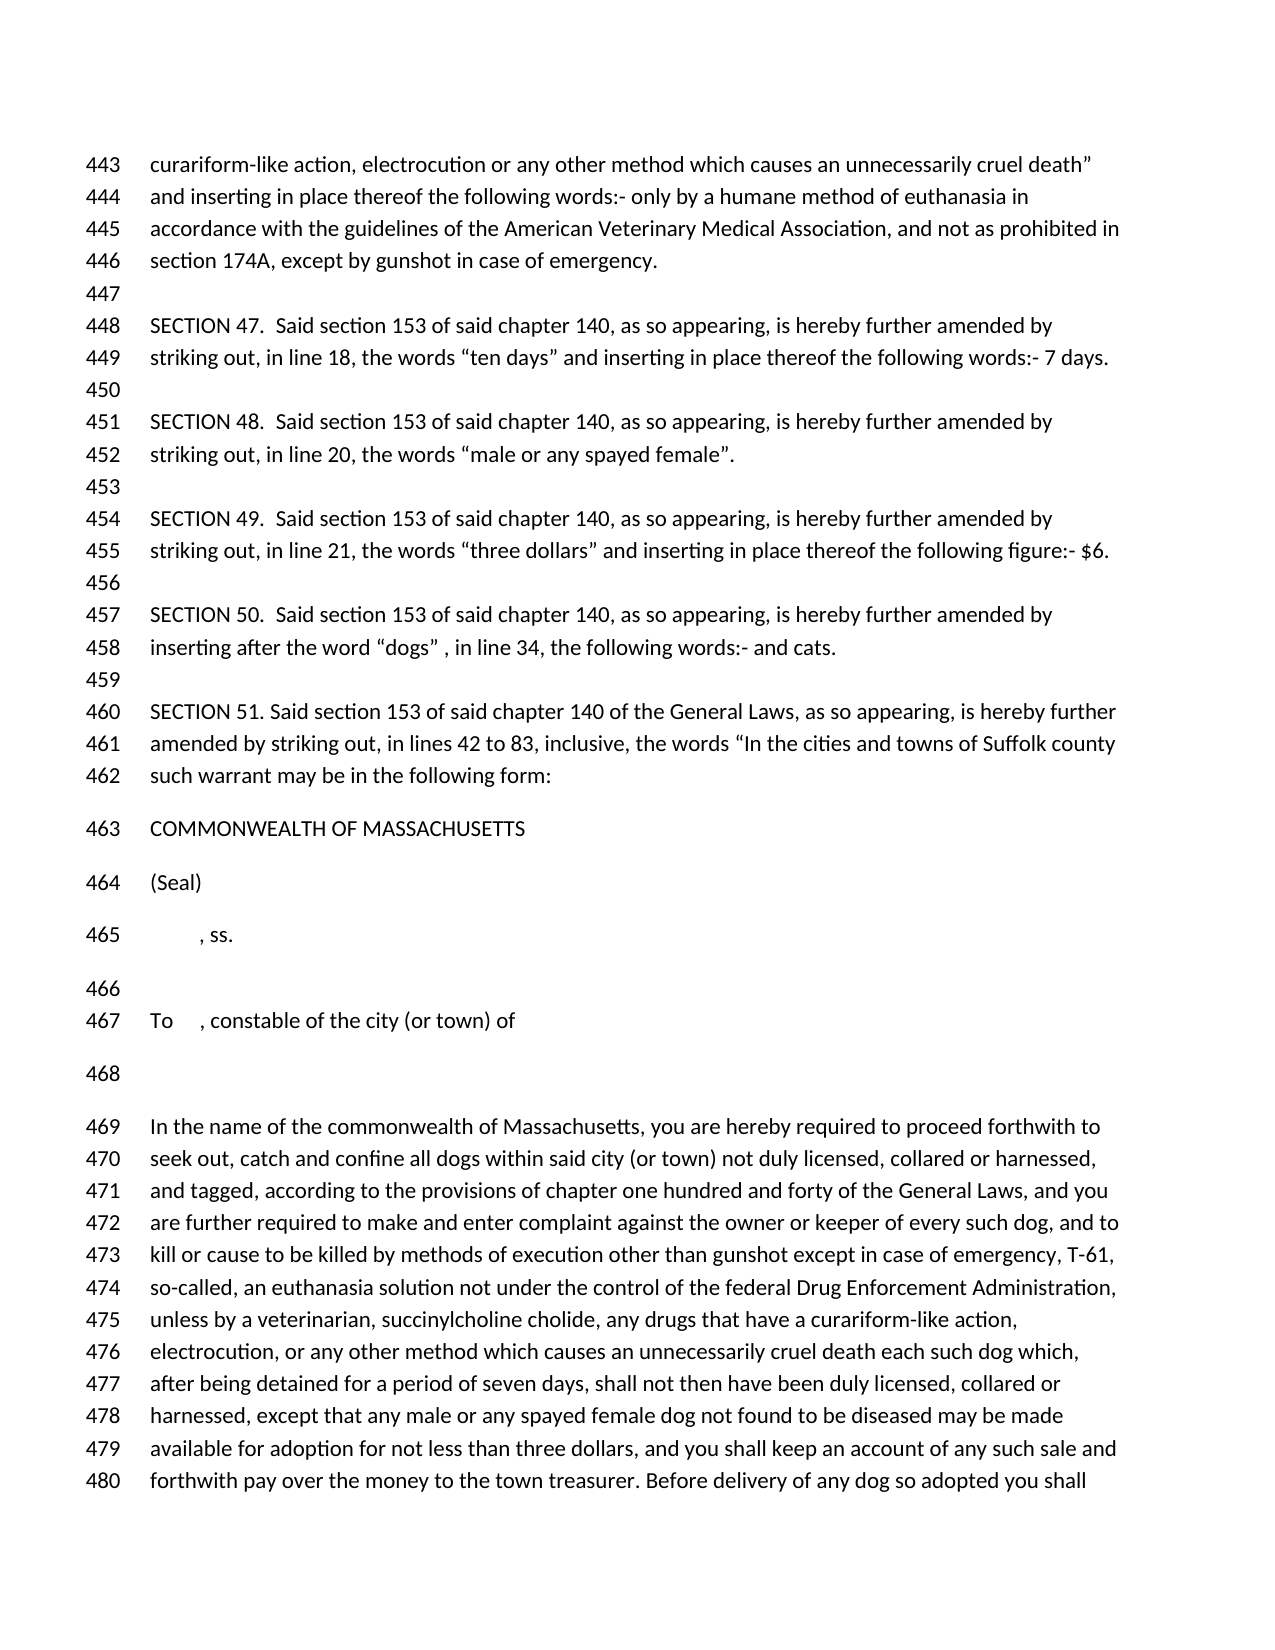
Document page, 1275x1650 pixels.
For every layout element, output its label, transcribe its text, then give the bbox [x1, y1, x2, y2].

text COMMONWEALTH OF MASSACHUSETTS [150, 814, 1125, 843]
text To , constable of the city (or town) of [150, 974, 1125, 1034]
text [150, 150, 1125, 789]
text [150, 1112, 1125, 1494]
text , ss. [150, 921, 1125, 949]
text (Seal) [150, 868, 1125, 896]
